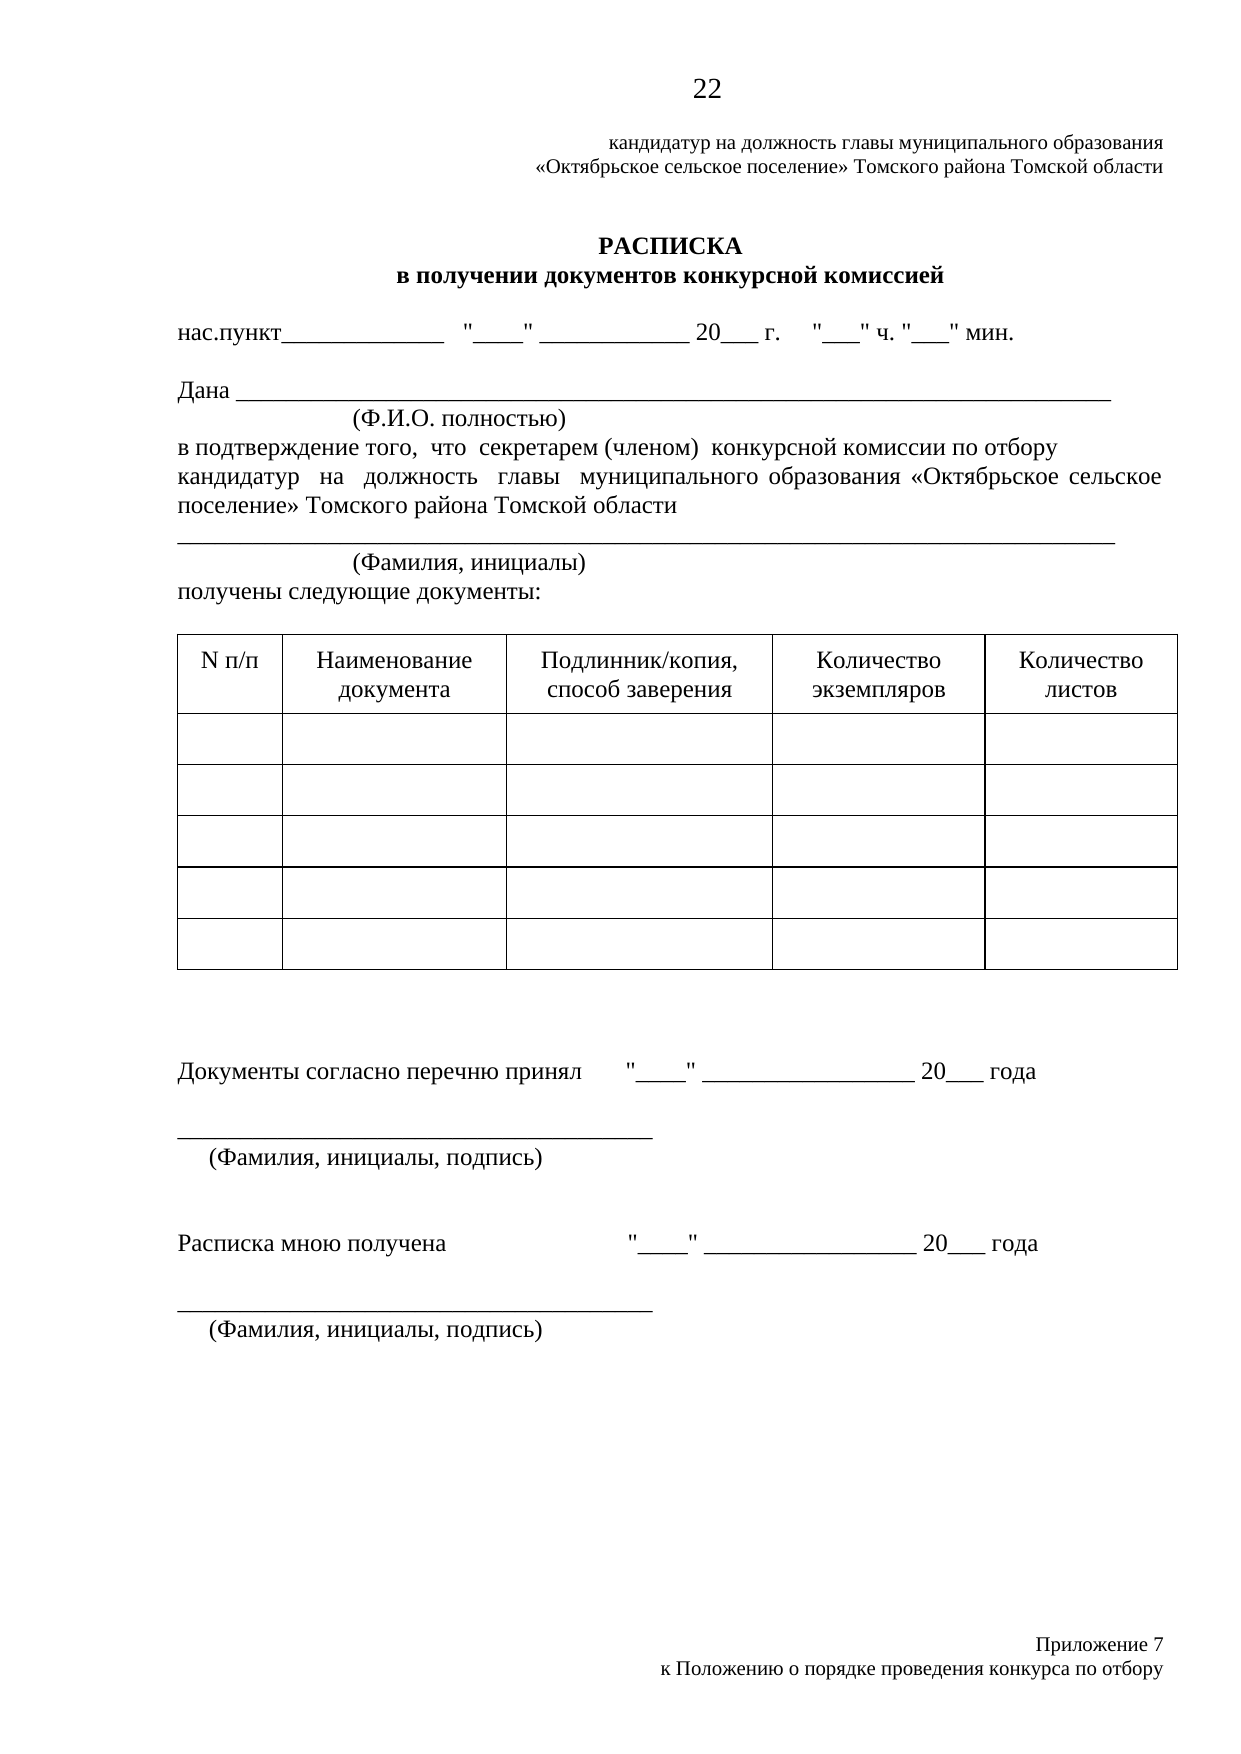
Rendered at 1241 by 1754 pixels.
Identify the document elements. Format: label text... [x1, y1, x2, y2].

table_header Наименование документа [283, 635, 506, 713]
text Дана ______________________________________________________________________ [177, 375, 1163, 403]
table_cell [986, 919, 1177, 968]
text Расписка мною получена "____" _________________ 20___ года [177, 1228, 1163, 1257]
table_cell [773, 868, 984, 917]
table_cell [507, 868, 772, 917]
text (Фамилия, инициалы, подпись) [177, 1142, 1163, 1171]
text Документы согласно перечню принял "____" _________________ 20___ года [177, 1056, 1163, 1084]
table_cell [178, 765, 282, 815]
table_cell [283, 714, 506, 764]
table_header Количество экземпляров [773, 635, 984, 713]
table_cell [178, 816, 282, 866]
text (Фамилия, инициалы) [177, 547, 1163, 576]
text к Положению о порядке проведения конкурса по отбору [177, 1656, 1163, 1680]
table_cell [178, 919, 282, 968]
table_header Количество листов [986, 635, 1177, 713]
text «Октябрьское сельское поселение» Томского района Томской области [177, 154, 1163, 178]
table_cell [773, 919, 984, 968]
text (Ф.И.О. полностью) [177, 403, 1163, 432]
text в подтверждение того, что секретарем (членом) конкурсной комиссии по отбору [177, 432, 1163, 461]
text в получении документов конкурсной комиссией [177, 260, 1163, 288]
table_cell [986, 714, 1177, 764]
table_cell [986, 765, 1177, 815]
text Приложение 7 [177, 1632, 1163, 1656]
table_cell [283, 816, 506, 866]
table_cell [178, 868, 282, 917]
table_header N п/п [178, 635, 282, 713]
table_cell [283, 868, 506, 917]
table_cell [507, 765, 772, 815]
table_cell [507, 714, 772, 764]
text ___________________________________________________________________________ [177, 518, 1163, 547]
text ______________________________________ [177, 1113, 1163, 1142]
text кандидатур на должность главы муниципального образования «Октябрьское сельское поселение» Томского района Томской области [177, 461, 1163, 518]
table_cell [986, 816, 1177, 866]
table_cell [773, 714, 984, 764]
table_cell [178, 714, 282, 764]
table_cell [507, 919, 772, 968]
table_header Подлинник/копия, способ заверения [507, 635, 772, 713]
text (Фамилия, инициалы, подпись) [177, 1314, 1163, 1343]
text нас.пункт_____________ "____" ____________ 20___ г. "___" ч. "___" мин. [177, 317, 1163, 346]
table_cell [283, 919, 506, 968]
table_cell [283, 765, 506, 815]
text ______________________________________ [177, 1286, 1163, 1314]
text РАСПИСКА [177, 231, 1163, 260]
table_cell [507, 816, 772, 866]
table_cell [986, 868, 1177, 917]
text получены следующие документы: [177, 576, 1163, 605]
table_cell [773, 765, 984, 815]
table_cell [773, 816, 984, 866]
text кандидатур на должность главы муниципального образования [177, 130, 1163, 154]
